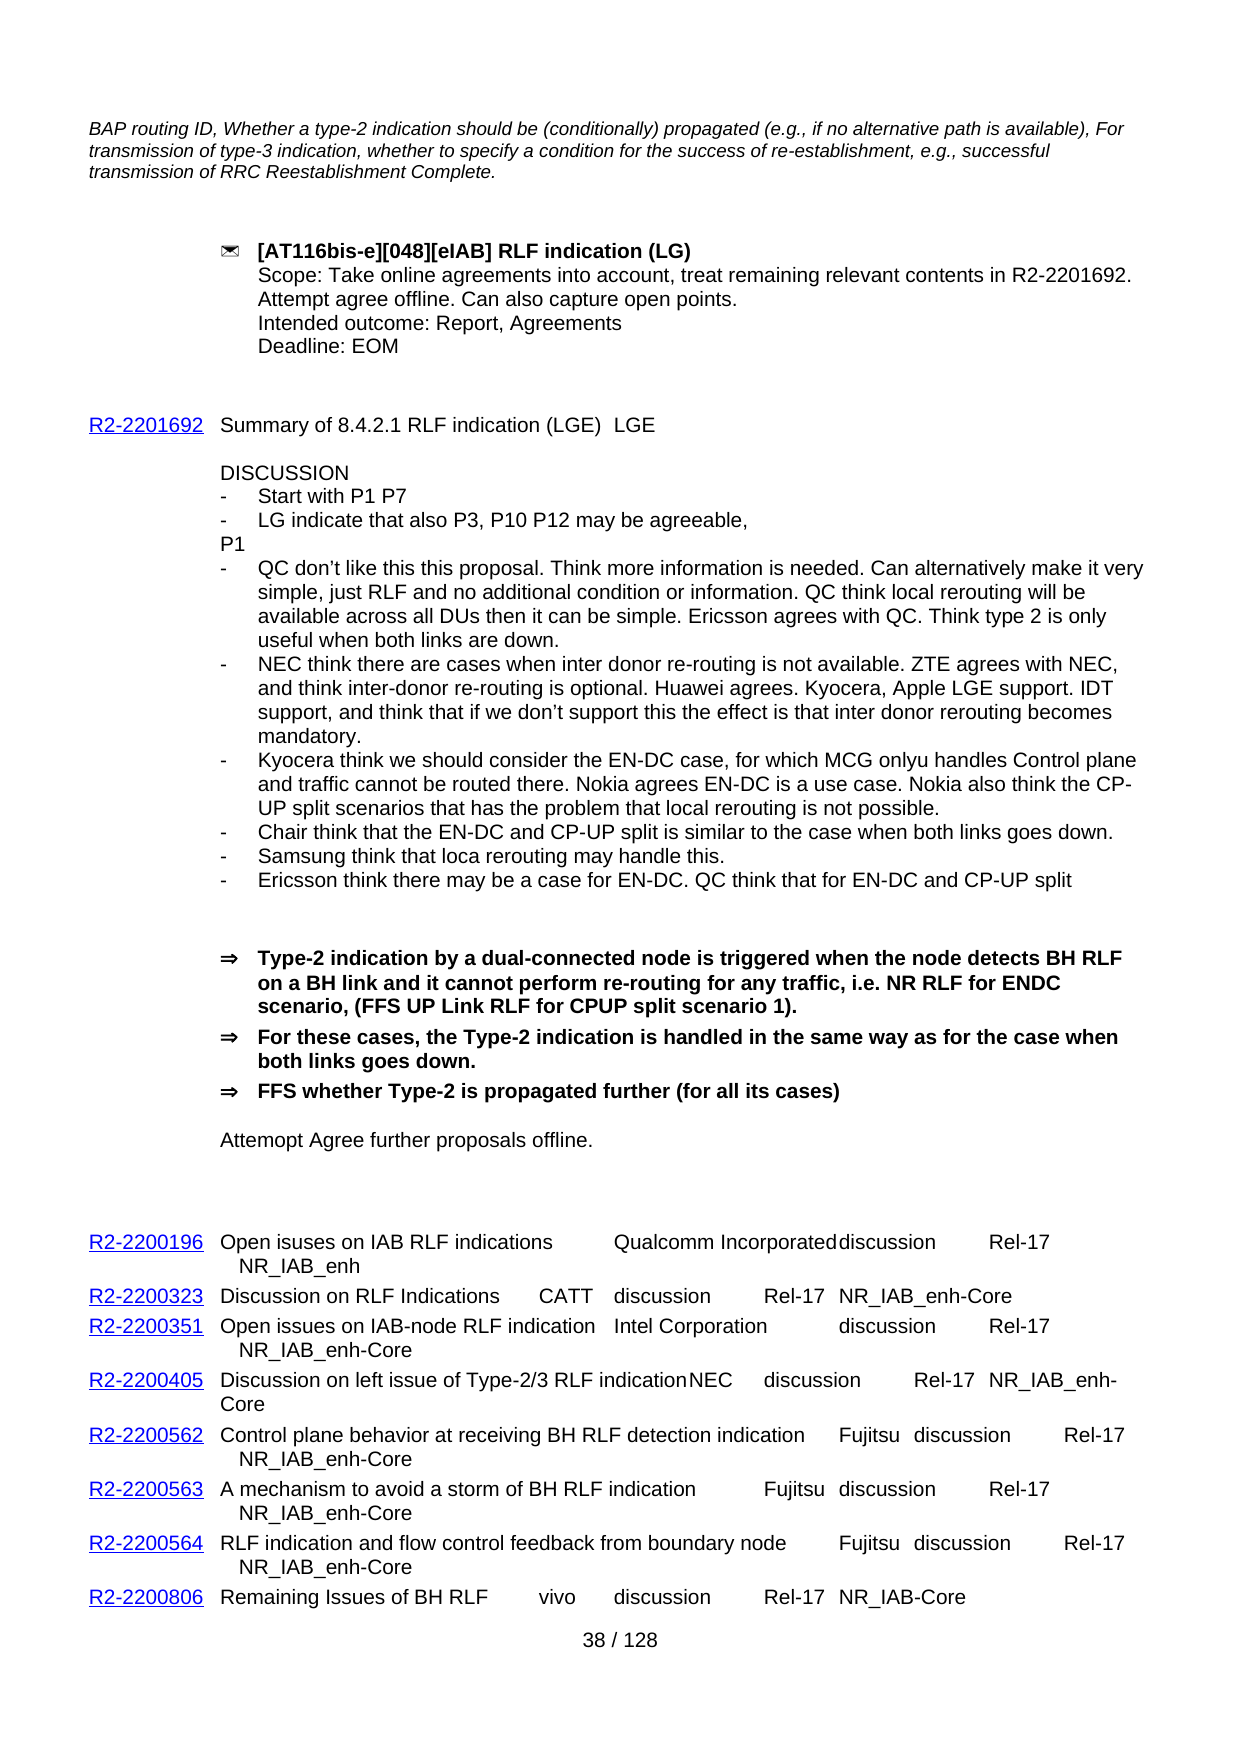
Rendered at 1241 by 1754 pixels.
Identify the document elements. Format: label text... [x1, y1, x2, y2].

title R2-2200323 Discussion on RLF Indications CATT discussion Rel-17 NR_IAB_enh-Core [89, 1284, 1152, 1308]
text For these cases, the Type-2 indication is handled in the same way as for the case when both links goes down. [220, 1024, 1152, 1073]
title R2-2200405 Discussion on left issue of Type-2/3 RLF indication NEC discussion Rel-17 NR_IAB_enh-Core [89, 1368, 1152, 1416]
title R2-2200806 Remaining Issues of BH RLF vivo discussion Rel-17 NR_IAB-Core [89, 1585, 1152, 1609]
text FFS whether Type-2 is propagated further (for all its cases) [220, 1079, 1152, 1104]
text [AT116bis-e][048][eIAB] RLF indication (LG) [220, 238, 1152, 262]
text DISCUSSION [220, 460, 1152, 484]
text Deadline: EOM [220, 334, 1152, 358]
text Type-2 indication by a dual-connected node is triggered when the node detects BH RLF on a BH link and it cannot perform re-routing for any traffic, i.e. NR RLF for ENDC scenario, (FFS UP Link RLF for CPUP split scenario 1). [220, 946, 1152, 1018]
text Scope: Take online agreements into account, treat remaining relevant contents in R2-2201692. Attempt agree offline. Can also capture open points. [220, 262, 1152, 310]
text - Kyocera think we should consider the EN-DC case, for which MCG onlyu handles Control plane and traffic cannot be routed there. Nokia agrees EN-DC is a use case. Nokia also think the CP-UP split scenarios that has the problem that local rerouting is not possible. [220, 748, 1152, 820]
text P1 [220, 532, 1152, 556]
title R2-2200562 Control plane behavior at receiving BH RLF detection indication Fujitsu discussion Rel-17 NR_IAB_enh-Core [89, 1422, 1152, 1470]
text Intended outcome: Report, Agreements [220, 310, 1152, 334]
text Attemopt Agree further proposals offline. [220, 1128, 1152, 1152]
text - NEC think there are cases when inter donor re-routing is not available. ZTE agrees with NEC, and think inter-donor re-routing is optional. Huawei agrees. Kyocera, Apple LGE support. IDT support, and think that if we don’t support this the effect is that inter donor rerouting becomes mandatory. [220, 652, 1152, 748]
title R2-2200196 Open isuses on IAB RLF indications Qualcomm Incorporated discussion Rel-17 NR_IAB_enh [89, 1230, 1152, 1278]
text - Start with P1 P7 [220, 484, 1152, 508]
text - LG indicate that also P3, P10 P12 may be agreeable, [220, 508, 1152, 532]
text - QC don’t like this this proposal. Think more information is needed. Can alternatively make it very simple, just RLF and no additional condition or information. QC think local rerouting will be available across all DUs then it can be simple. Ericsson agrees with QC. Think type 2 is only useful when both links are down. [220, 556, 1152, 652]
text - Chair think that the EN-DC and CP-UP split is similar to the case when both links goes down. [220, 820, 1152, 844]
text - Ericsson think there may be a case for EN-DC. QC think that for EN-DC and CP-UP split [220, 868, 1152, 892]
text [89, 118, 1152, 183]
title R2-2201692 Summary of 8.4.2.1 RLF indication (LGE) LGE [89, 412, 1152, 436]
title R2-2200563 A mechanism to avoid a storm of BH RLF indication Fujitsu discussion Rel-17 NR_IAB_enh-Core [89, 1477, 1152, 1524]
title R2-2200351 Open issues on IAB-node RLF indication Intel Corporation discussion Rel-17 NR_IAB_enh-Core [89, 1314, 1152, 1362]
title R2-2200564 RLF indication and flow control feedback from boundary node Fujitsu discussion Rel-17 NR_IAB_enh-Core [89, 1531, 1152, 1579]
text - Samsung think that loca rerouting may handle this. [220, 844, 1152, 868]
